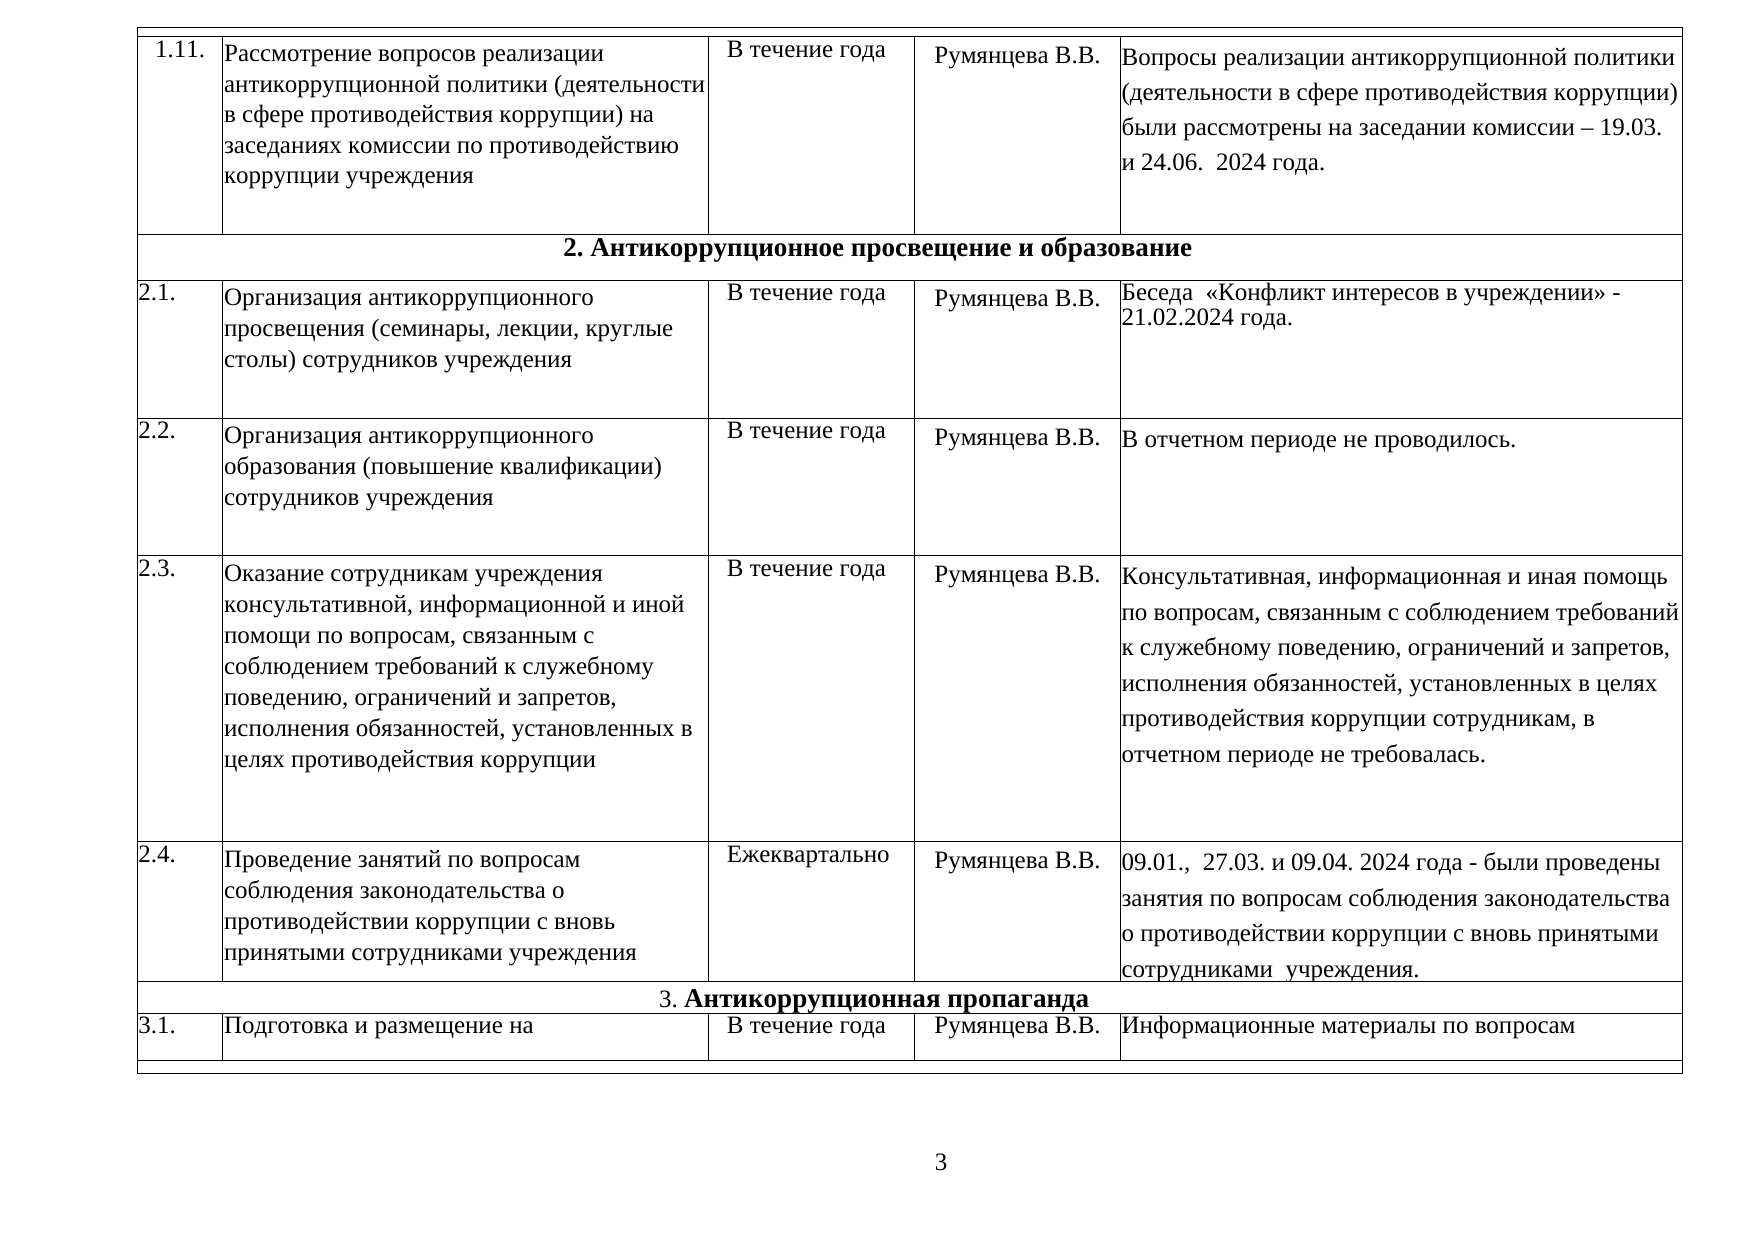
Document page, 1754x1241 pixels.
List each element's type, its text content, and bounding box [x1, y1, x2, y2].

table_cell Информационные материалы по вопросам [1121, 1014, 1682, 1060]
table_cell 09.01., 27.03. и 09.04. 2024 года - были проведены занятия по вопросам соблюдения законодательства о противодействии коррупции с вновь принятыми сотрудниками учреждения. [1121, 842, 1682, 981]
table_header Румянцева В.В. [915, 37, 1120, 234]
table_cell Подготовка и размещение на [223, 1014, 708, 1060]
table_cell В течение года [709, 419, 914, 555]
table_cell 2.4. [138, 842, 222, 981]
table_cell 3. Антикоррупционная пропаганда [138, 982, 1682, 1013]
table_cell Ежеквартально [709, 842, 914, 981]
table_cell 2.3. [138, 556, 222, 841]
table_cell Румянцева В.В. [915, 1014, 1120, 1060]
table_header Вопросы реализации антикоррупционной политики (деятельности в сфере противодействия коррупции) были рассмотрены на заседании комиссии – 19.03. и 24.06. 2024 года. [1121, 37, 1682, 234]
table_header 1.11. [138, 37, 222, 234]
table_cell Проведение занятий по вопросам соблюдения законодательства о противодействии коррупции с вновь принятыми сотрудниками учреждения [223, 842, 708, 981]
table_cell В отчетном периоде не проводилось. [1121, 419, 1682, 555]
table_cell Консультативная, информационная и иная помощь по вопросам, связанным с соблюдением требований к служебному поведению, ограничений и запретов, исполнения обязанностей, установленных в целях противодействия коррупции сотрудникам, в отчетном периоде не требовалась. [1121, 556, 1682, 841]
table_cell В течение года [709, 1014, 914, 1060]
table_header В течение года [709, 37, 914, 234]
table_cell 2. Антикоррупционное просвещение и образование [138, 235, 1682, 279]
table_cell В течение года [709, 556, 914, 841]
table_cell В течение года [709, 281, 914, 418]
table_cell Оказание сотрудникам учреждения консультативной, информационной и иной помощи по вопросам, связанным с соблюдением требований к служебному поведению, ограничений и запретов, исполнения обязанностей, установленных в целях противодействия коррупции [223, 556, 708, 841]
table_cell 2.1. [138, 281, 222, 418]
table_cell 3.1. [138, 1014, 222, 1060]
table_cell Румянцева В.В. [915, 556, 1120, 841]
table_cell Румянцева В.В. [915, 281, 1120, 418]
table_header Рассмотрение вопросов реализации антикоррупционной политики (деятельности в сфере противодействия коррупции) на заседаниях комиссии по противодействию коррупции учреждения [223, 37, 708, 234]
table_cell Организация антикоррупционного образования (повышение квалификации) сотрудников учреждения [223, 419, 708, 555]
table_cell Румянцева В.В. [915, 419, 1120, 555]
table_cell Организация антикоррупционного просвещения (семинары, лекции, круглые столы) сотрудников учреждения [223, 281, 708, 418]
table_cell Румянцева В.В. [915, 842, 1120, 981]
table_cell 2.2. [138, 419, 222, 555]
table_cell Беседа «Конфликт интересов в учреждении» - 21.02.2024 года. [1121, 281, 1682, 418]
